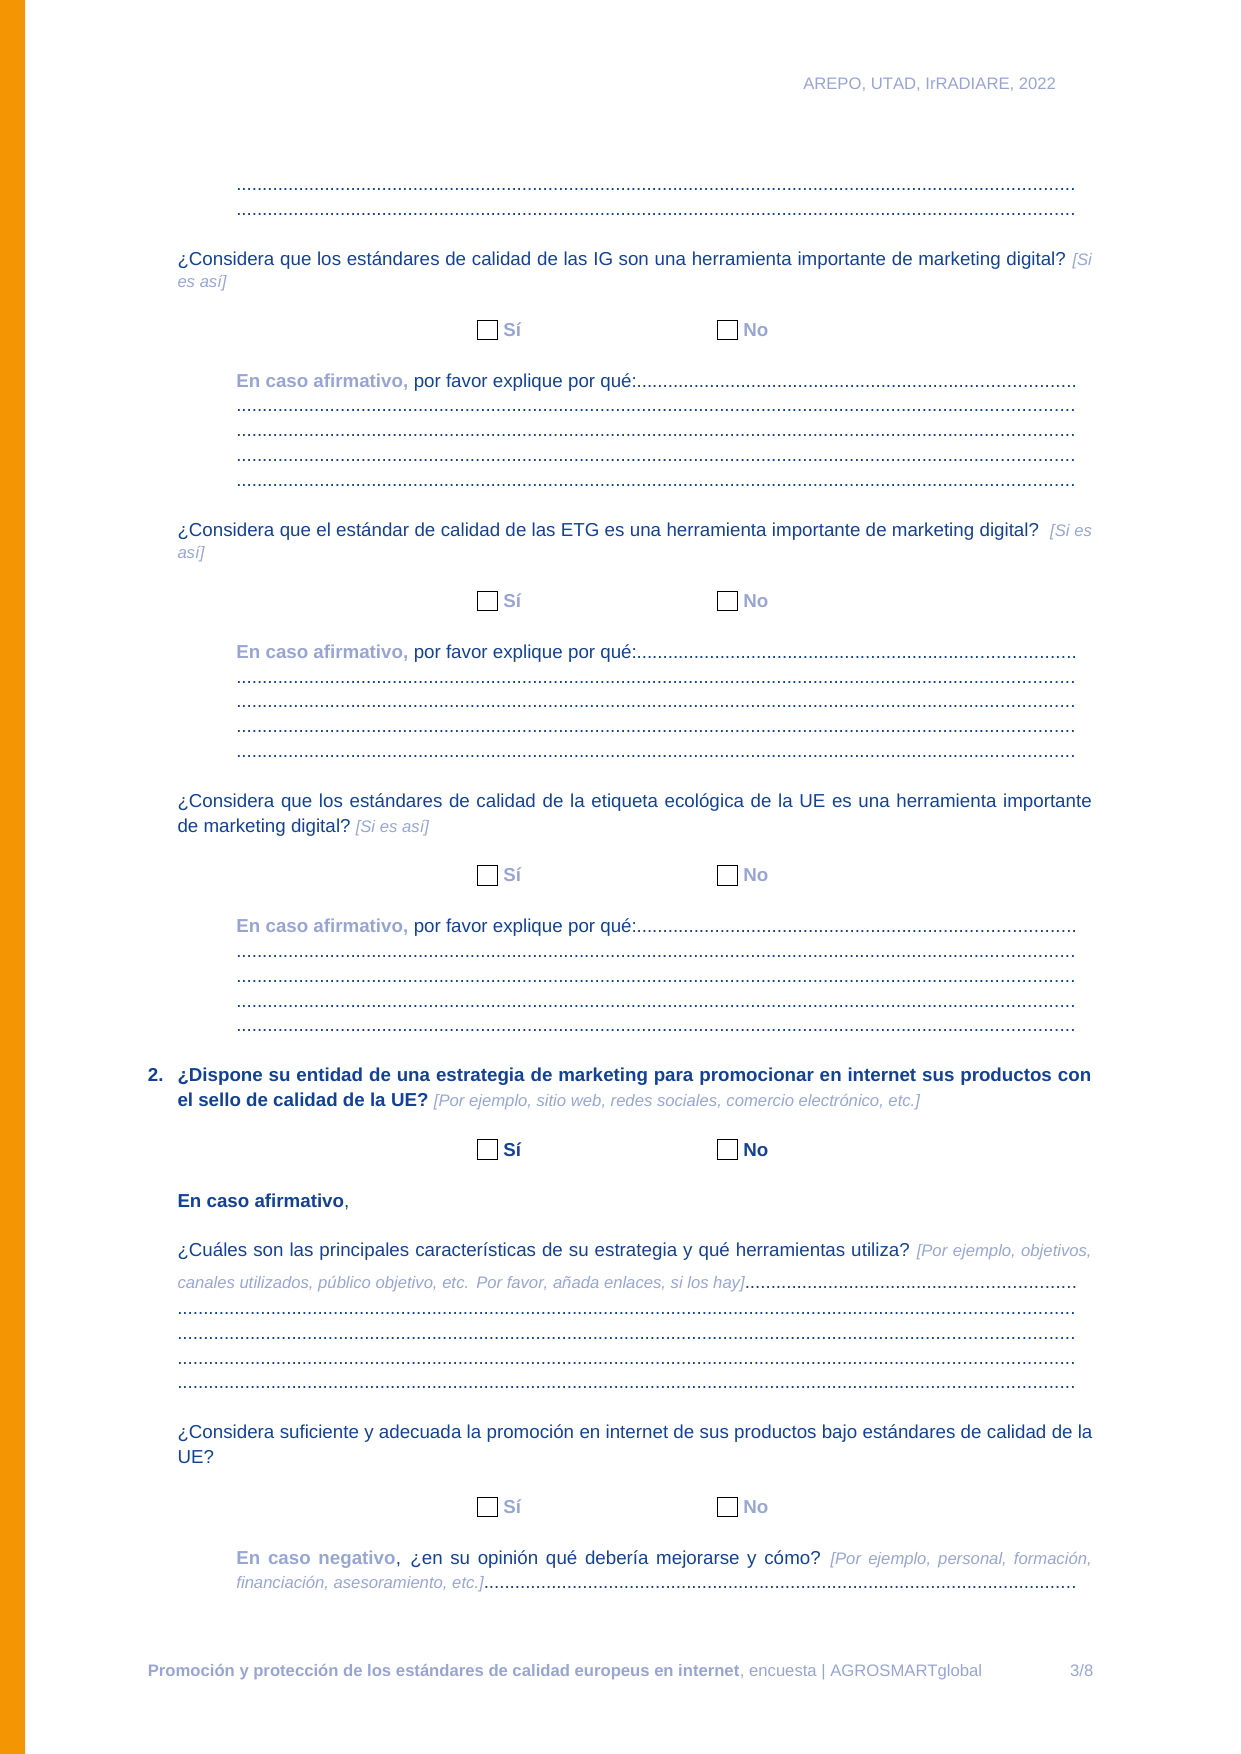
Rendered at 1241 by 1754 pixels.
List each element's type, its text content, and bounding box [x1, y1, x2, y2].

list ¿Considera que los estándares de calidad de la etiqueta ecológica de la UE es una herramienta importante de marketing digital? [Si es así] [177, 789, 1093, 836]
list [236, 1547, 1093, 1592]
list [236, 173, 1093, 219]
list En caso afirmativo, [177, 1189, 1093, 1211]
table_header Sí [377, 1126, 620, 1177]
table_header No [620, 1126, 864, 1177]
table_header No [620, 1483, 864, 1534]
list ¿Considera que el estándar de calidad de las ETG es una herramienta importante de marketing digital? [Si es así] [177, 518, 1093, 562]
list En caso afirmativo, por favor explique por qué: [236, 369, 1093, 490]
table_header Sí [377, 852, 620, 902]
list En caso afirmativo, por favor explique por qué: [236, 915, 1093, 1036]
table_header Sí [377, 306, 620, 357]
list ¿Considera que los estándares de calidad de las IG son una herramienta importante de marketing digital? [Si es así] [177, 247, 1093, 291]
list ¿Dispone su entidad de una estrategia de marketing para promocionar en internet sus productos con el sello de calidad de la UE? [Por ejemplo, sitio web, redes sociales, comercio electrónico, etc.] [148, 1064, 1093, 1110]
list En caso afirmativo, por favor explique por qué: [236, 641, 1093, 761]
table_header No [620, 577, 864, 628]
list ¿Cuáles son las principales características de su estrategia y qué herramientas utiliza? [Por ejemplo, objetivos, canales utilizados, público objetivo, etc. Por favor, añada enlaces, si los hay] [177, 1239, 1093, 1393]
table_header Sí [377, 577, 620, 628]
table_header No [620, 852, 864, 902]
table_header No [620, 306, 864, 357]
list ¿Considera suficiente y adecuada la promoción en internet de sus productos bajo estándares de calidad de la UE? [177, 1421, 1093, 1467]
table_header Sí [377, 1483, 620, 1534]
